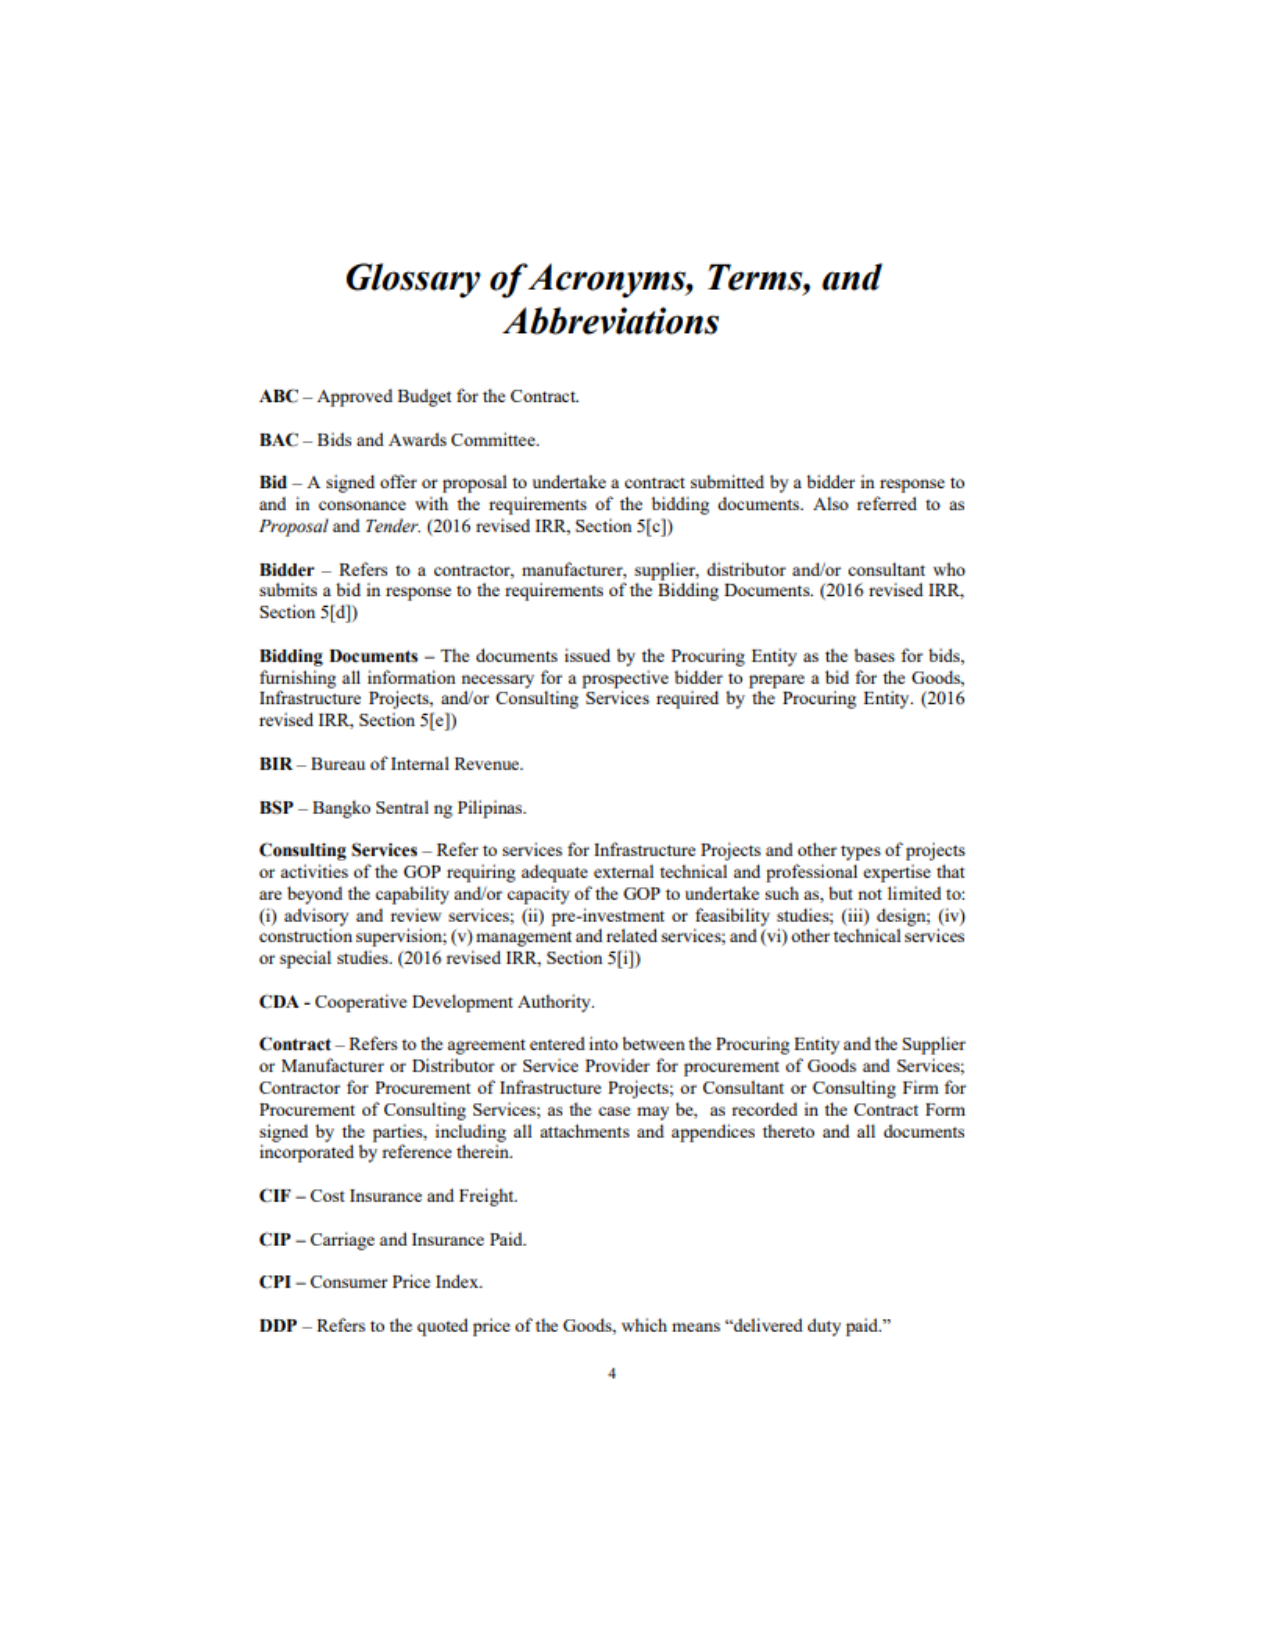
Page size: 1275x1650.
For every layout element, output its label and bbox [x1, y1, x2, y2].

picture [150, 150, 1074, 1451]
